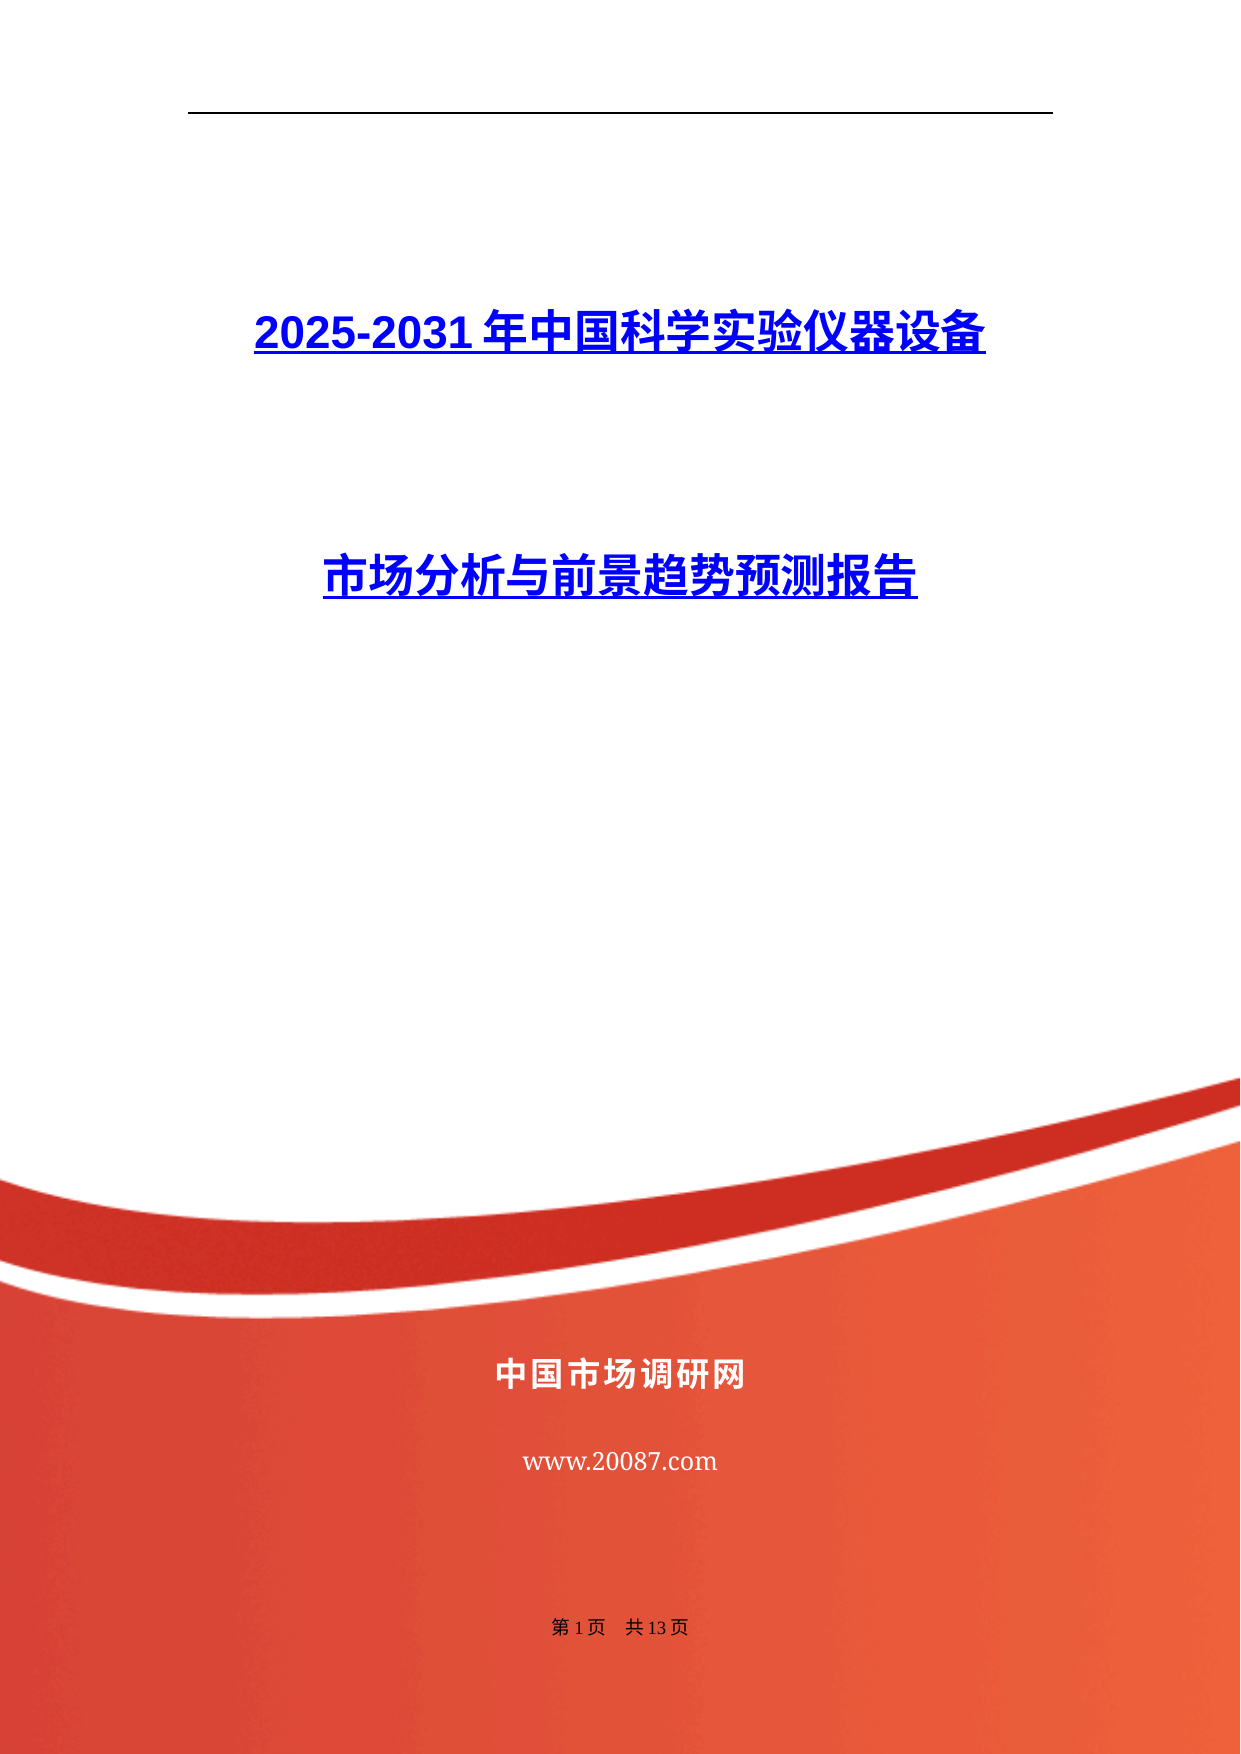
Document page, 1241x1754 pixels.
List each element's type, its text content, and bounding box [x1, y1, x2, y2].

table_header 2025-2031年中国科学实验仪器设备市场分析与前景趋势预测报告 [188, 207, 1053, 773]
subtitle 中国市场调研网 [187, 1339, 1053, 1404]
picture [0, 1006, 1241, 1754]
text www.20087.com [187, 1428, 1053, 1493]
